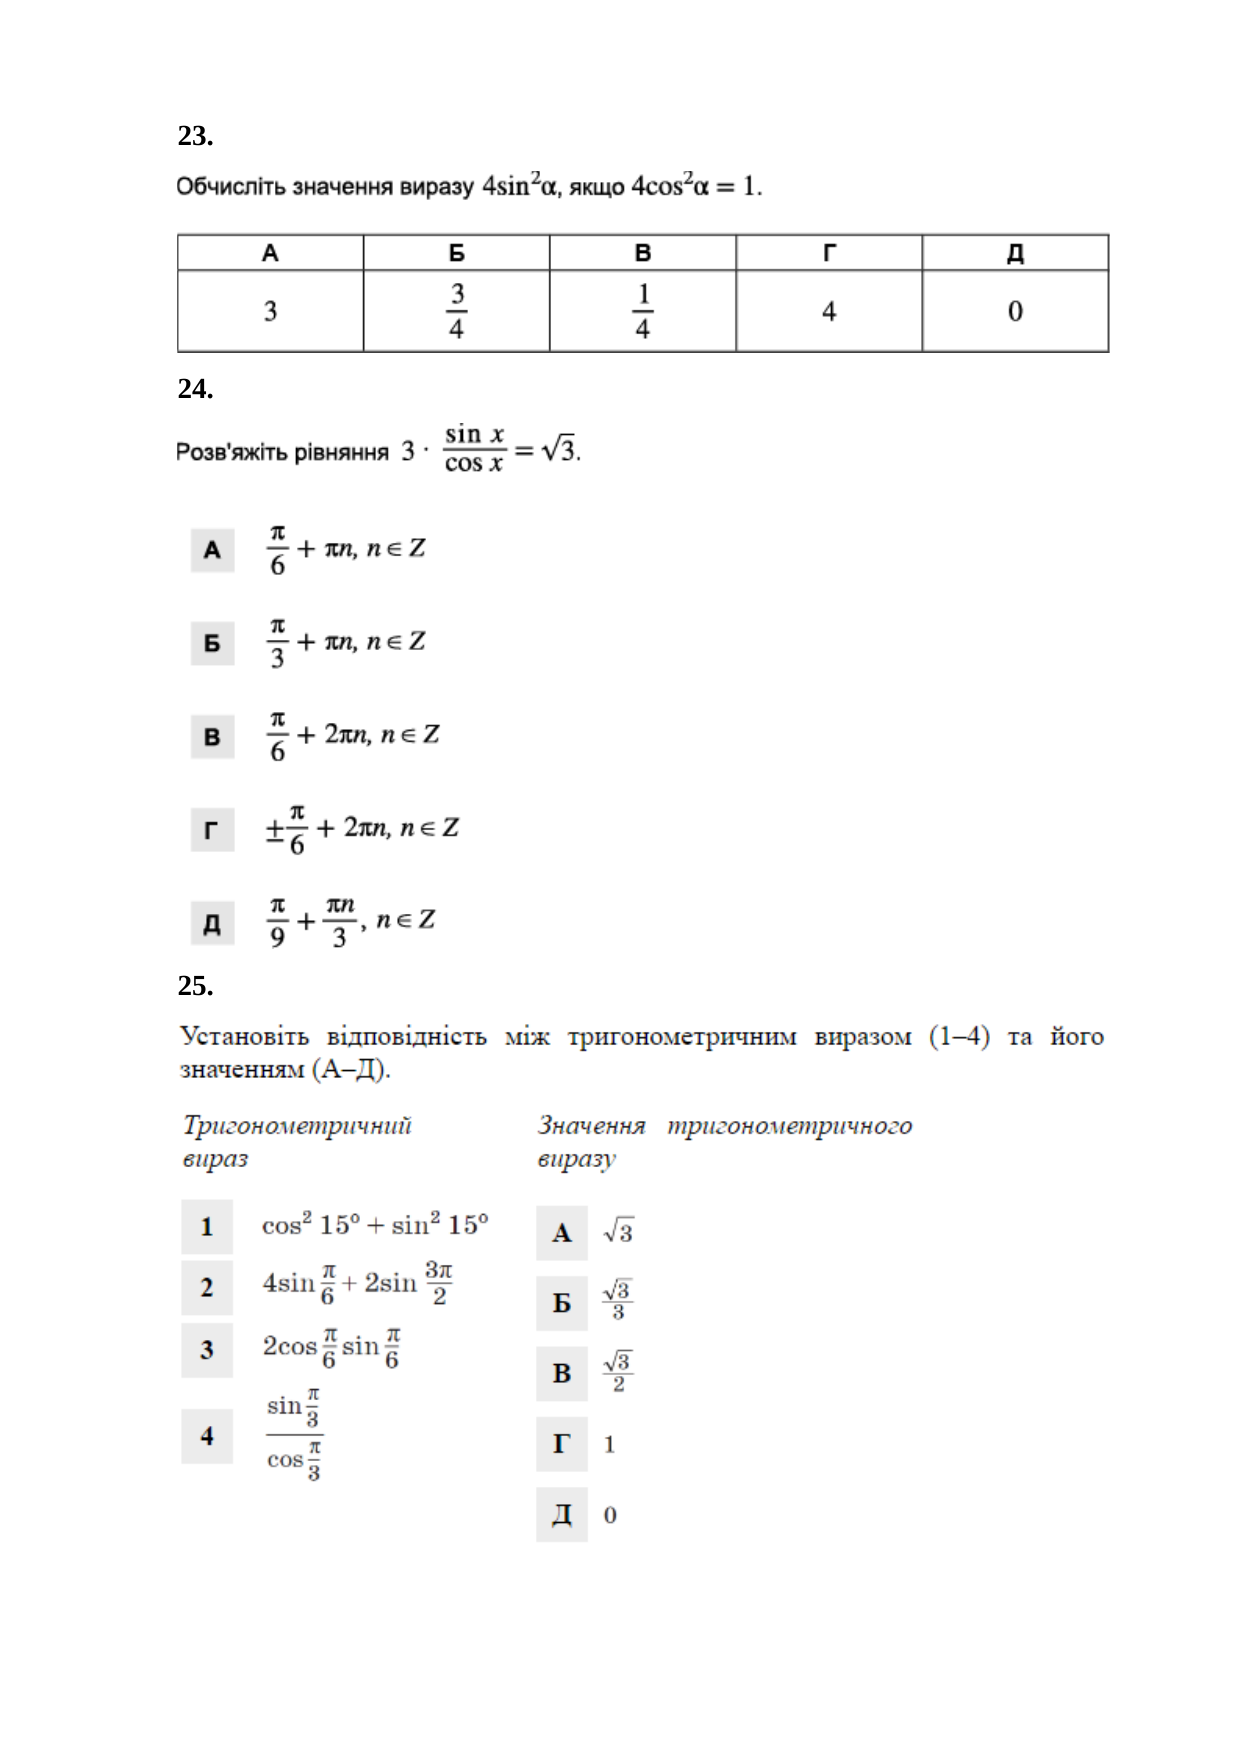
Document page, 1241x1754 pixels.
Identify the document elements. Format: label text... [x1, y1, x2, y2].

text 23. [177, 118, 1152, 152]
picture [177, 1020, 1115, 1547]
text 25. [177, 968, 1152, 1001]
text 24. [177, 371, 1152, 404]
picture [177, 423, 581, 949]
picture [177, 171, 1110, 353]
